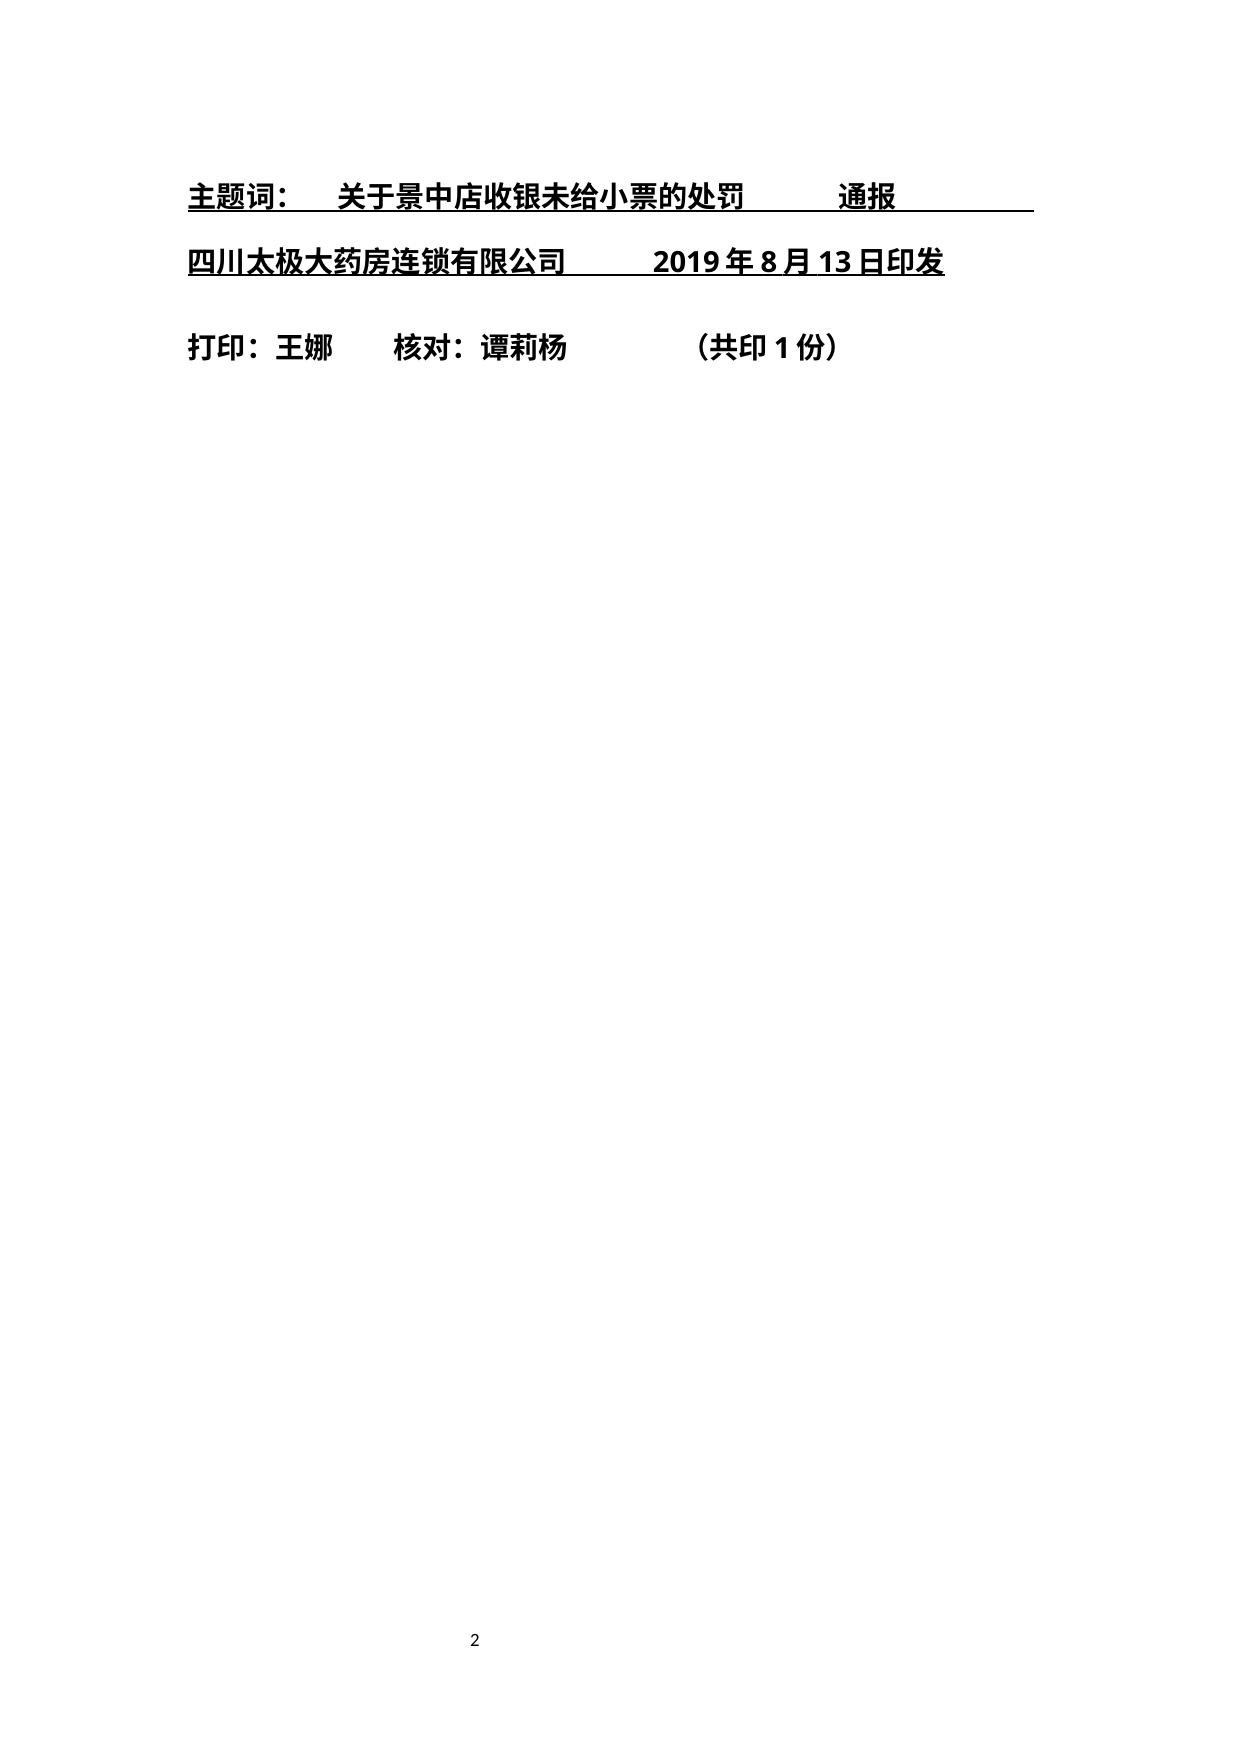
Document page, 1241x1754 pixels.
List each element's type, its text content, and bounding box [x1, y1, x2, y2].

text 主题词： 关于景中店收银未给小票的处罚 通报 [187, 162, 1053, 227]
list 打印：王娜 核对：谭莉杨 （共印1份） [187, 313, 1053, 378]
text 四川太极大药房连锁有限公司 2019年8月13日印发 [187, 227, 1053, 292]
